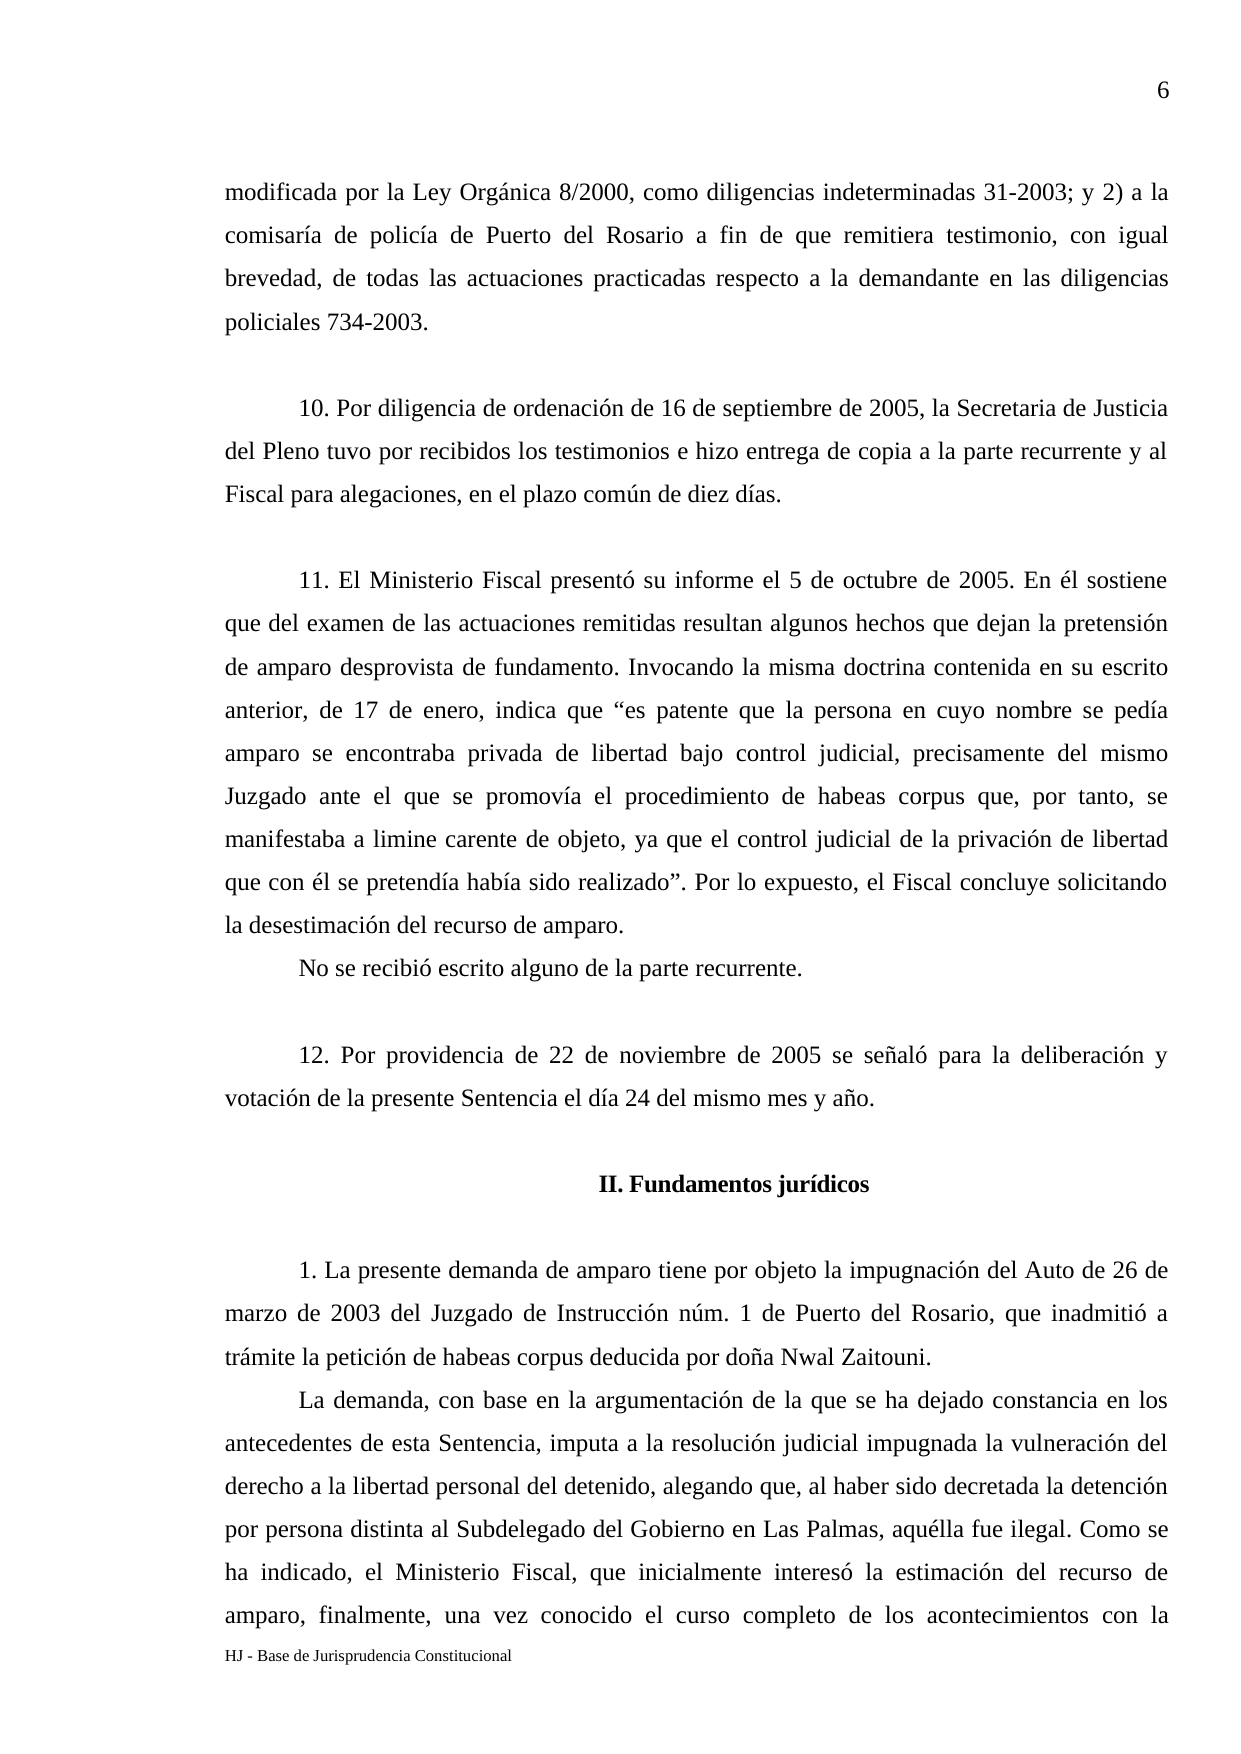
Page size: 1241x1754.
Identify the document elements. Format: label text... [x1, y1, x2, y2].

text 1. La presente demanda de amparo tiene por objeto la impugnación del Auto de 26 de marzo de 2003 del Juzgado de Instrucción núm. 1 de Puerto del Rosario, que inadmitió a trámite la petición de habeas corpus deducida por doña Nwal Zaitouni. [224, 1255, 1169, 1370]
text 12. Por providencia de 22 de noviembre de 2005 se señaló para la deliberación y votación de la presente Sentencia el día 24 del mismo mes y año. [224, 1040, 1169, 1112]
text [224, 1385, 1169, 1629]
text No se recibió escrito alguno de la parte recurrente. [224, 953, 1169, 982]
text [224, 177, 1169, 335]
subtitle II. Fundamentos jurídicos [224, 1169, 1169, 1198]
text 10. Por diligencia de ordenación de 16 de septiembre de 2005, la Secretaria de Justicia del Pleno tuvo por recibidos los testimonios e hizo entrega de copia a la parte recurrente y al Fiscal para alegaciones, en el plazo común de diez días. [224, 393, 1169, 508]
text 11. El Ministerio Fiscal presentó su informe el 5 de octubre de 2005. En él sostiene que del examen de las actuaciones remitidas resultan algunos hechos que dejan la pretensión de amparo desprovista de fundamento. Invocando la misma doctrina contenida en su escrito anterior, de 17 de enero, indica que “es patente que la persona en cuyo nombre se pedía amparo se encontraba privada de libertad bajo control judicial, precisamente del mismo Juzgado ante el que se promovía el procedimiento de habeas corpus que, por tanto, se manifestaba a limine carente de objeto, ya que el control judicial de la privación de libertad que con él se pretendía había sido realizado”. Por lo expuesto, el Fiscal concluye solicitando la desestimación del recurso de amparo. [224, 565, 1169, 939]
